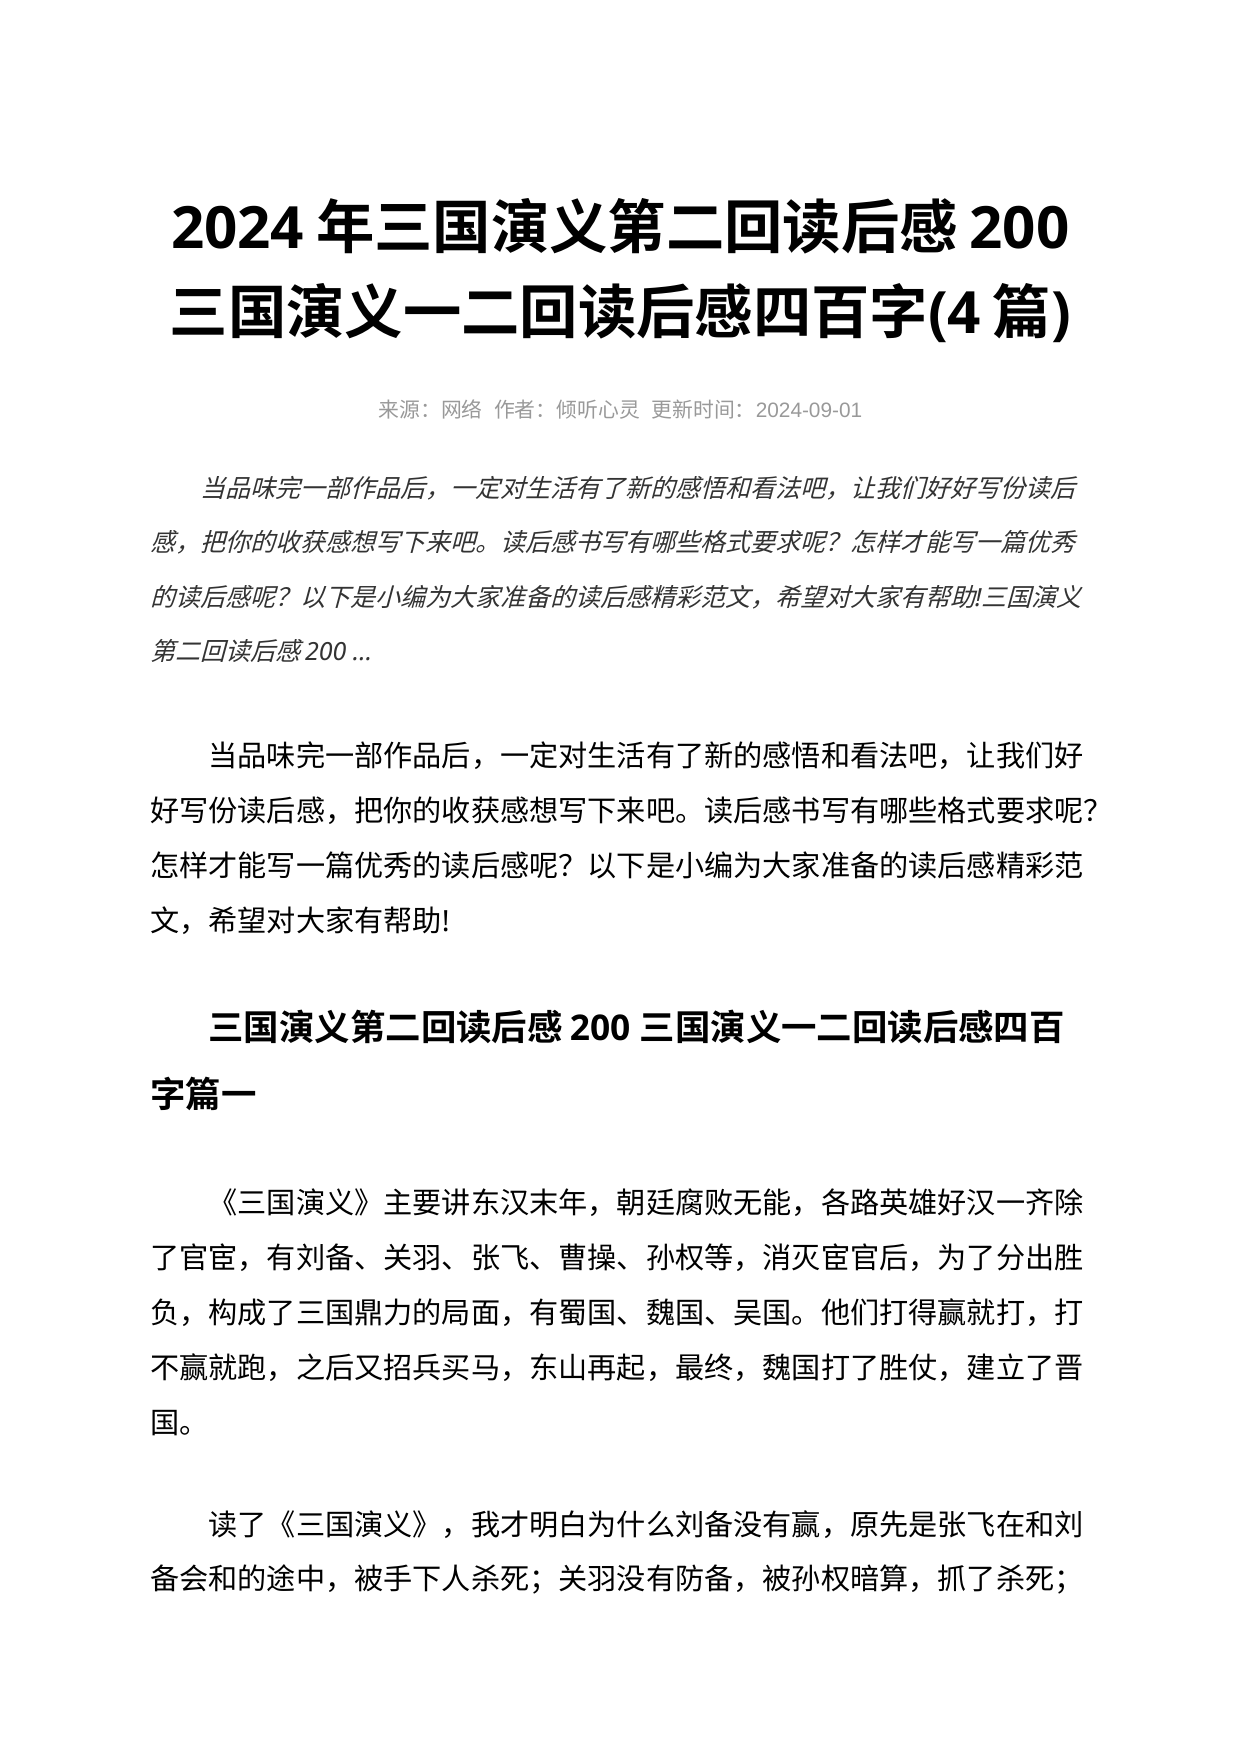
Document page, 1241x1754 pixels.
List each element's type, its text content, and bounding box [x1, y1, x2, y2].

subtitle 2024年三国演义第二回读后感200 三国演义一二回读后感四百字(4篇) [150, 181, 1090, 351]
text 来源：网络 作者：倾听心灵 更新时间：2024-09-01 [150, 398, 1090, 422]
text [150, 1501, 1090, 1598]
text 三国演义第二回读后感200 三国演义一二回读后感四百字篇一 [150, 999, 1090, 1117]
text 当品味完一部作品后，一定对生活有了新的感悟和看法吧，让我们好好写份读后感，把你的收获感想写下来吧。读后感书写有哪些格式要求呢？怎样才能写一篇优秀的读后感呢？以下是小编为大家准备的读后感精彩范文，希望对大家有帮助! [150, 733, 1090, 940]
text 《三国演义》主要讲东汉末年，朝廷腐败无能，各路英雄好汉一齐除了官宦，有刘备、关羽、张飞、曹操、孙权等，消灭宦官后，为了分出胜负，构成了三国鼎力的局面，有蜀国、魏国、吴国。他们打得赢就打，打不赢就跑，之后又招兵买马，东山再起，最终，魏国打了胜仗，建立了晋国。 [150, 1180, 1090, 1442]
text 当品味完一部作品后，一定对生活有了新的感悟和看法吧，让我们好好写份读后感，把你的收获感想写下来吧。读后感书写有哪些格式要求呢？怎样才能写一篇优秀的读后感呢？以下是小编为大家准备的读后感精彩范文，希望对大家有帮助!三国演义第二回读后感200 ... [150, 468, 1090, 668]
